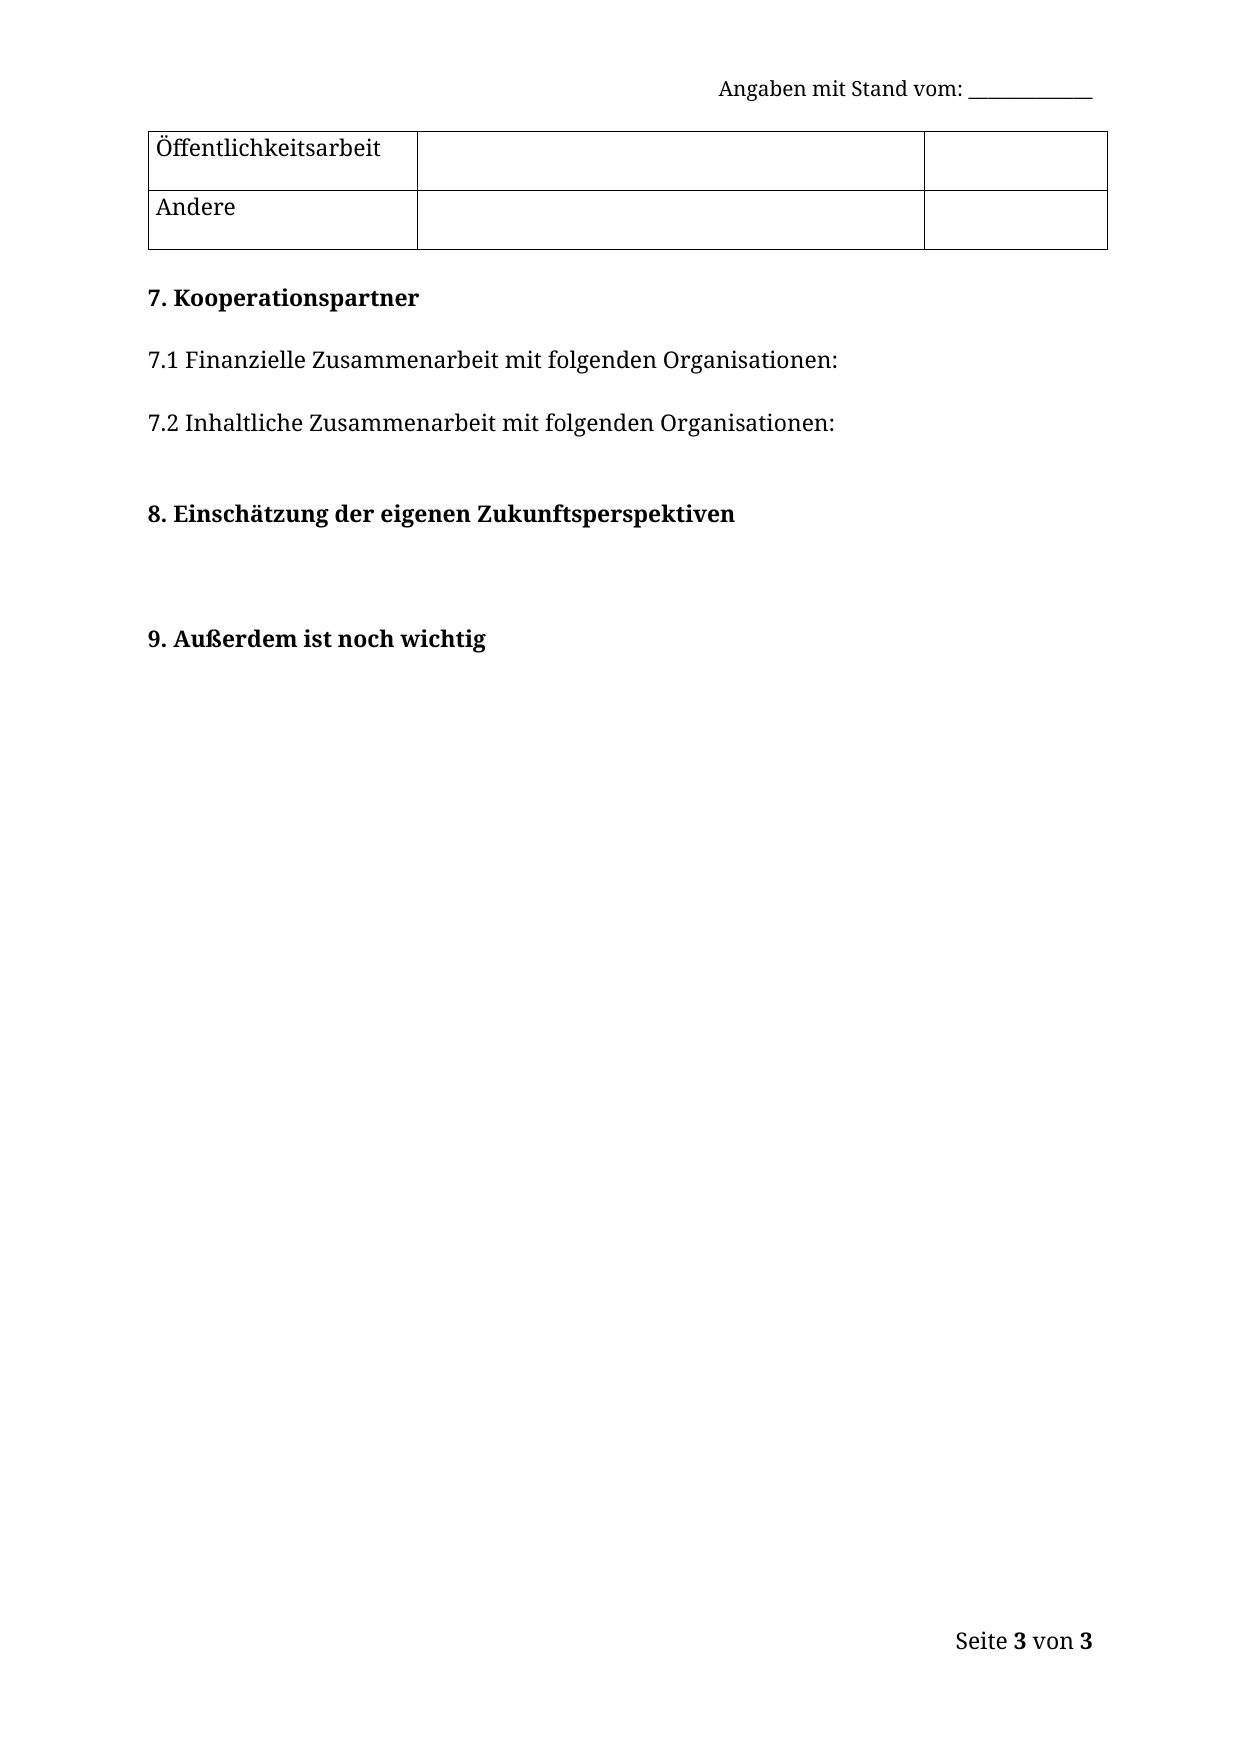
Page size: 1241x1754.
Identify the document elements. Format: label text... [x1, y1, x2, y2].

table_cell [925, 132, 1107, 190]
text 9. Außerdem ist noch wichtig [148, 623, 1092, 654]
table_cell Andere [149, 191, 417, 249]
table_cell [418, 191, 924, 249]
text 8. Einschätzung der eigenen Zukunftsperspektiven [148, 498, 1092, 529]
text 7. Kooperationspartner [148, 281, 1092, 313]
table_cell Öffentlichkeitsarbeit [149, 132, 417, 190]
table_cell [418, 132, 924, 190]
text 7.1 Finanzielle Zusammenarbeit mit folgenden Organisationen: [148, 344, 1092, 375]
table_cell [925, 191, 1107, 249]
text 7.2 Inhaltliche Zusammenarbeit mit folgenden Organisationen: [148, 406, 1092, 438]
